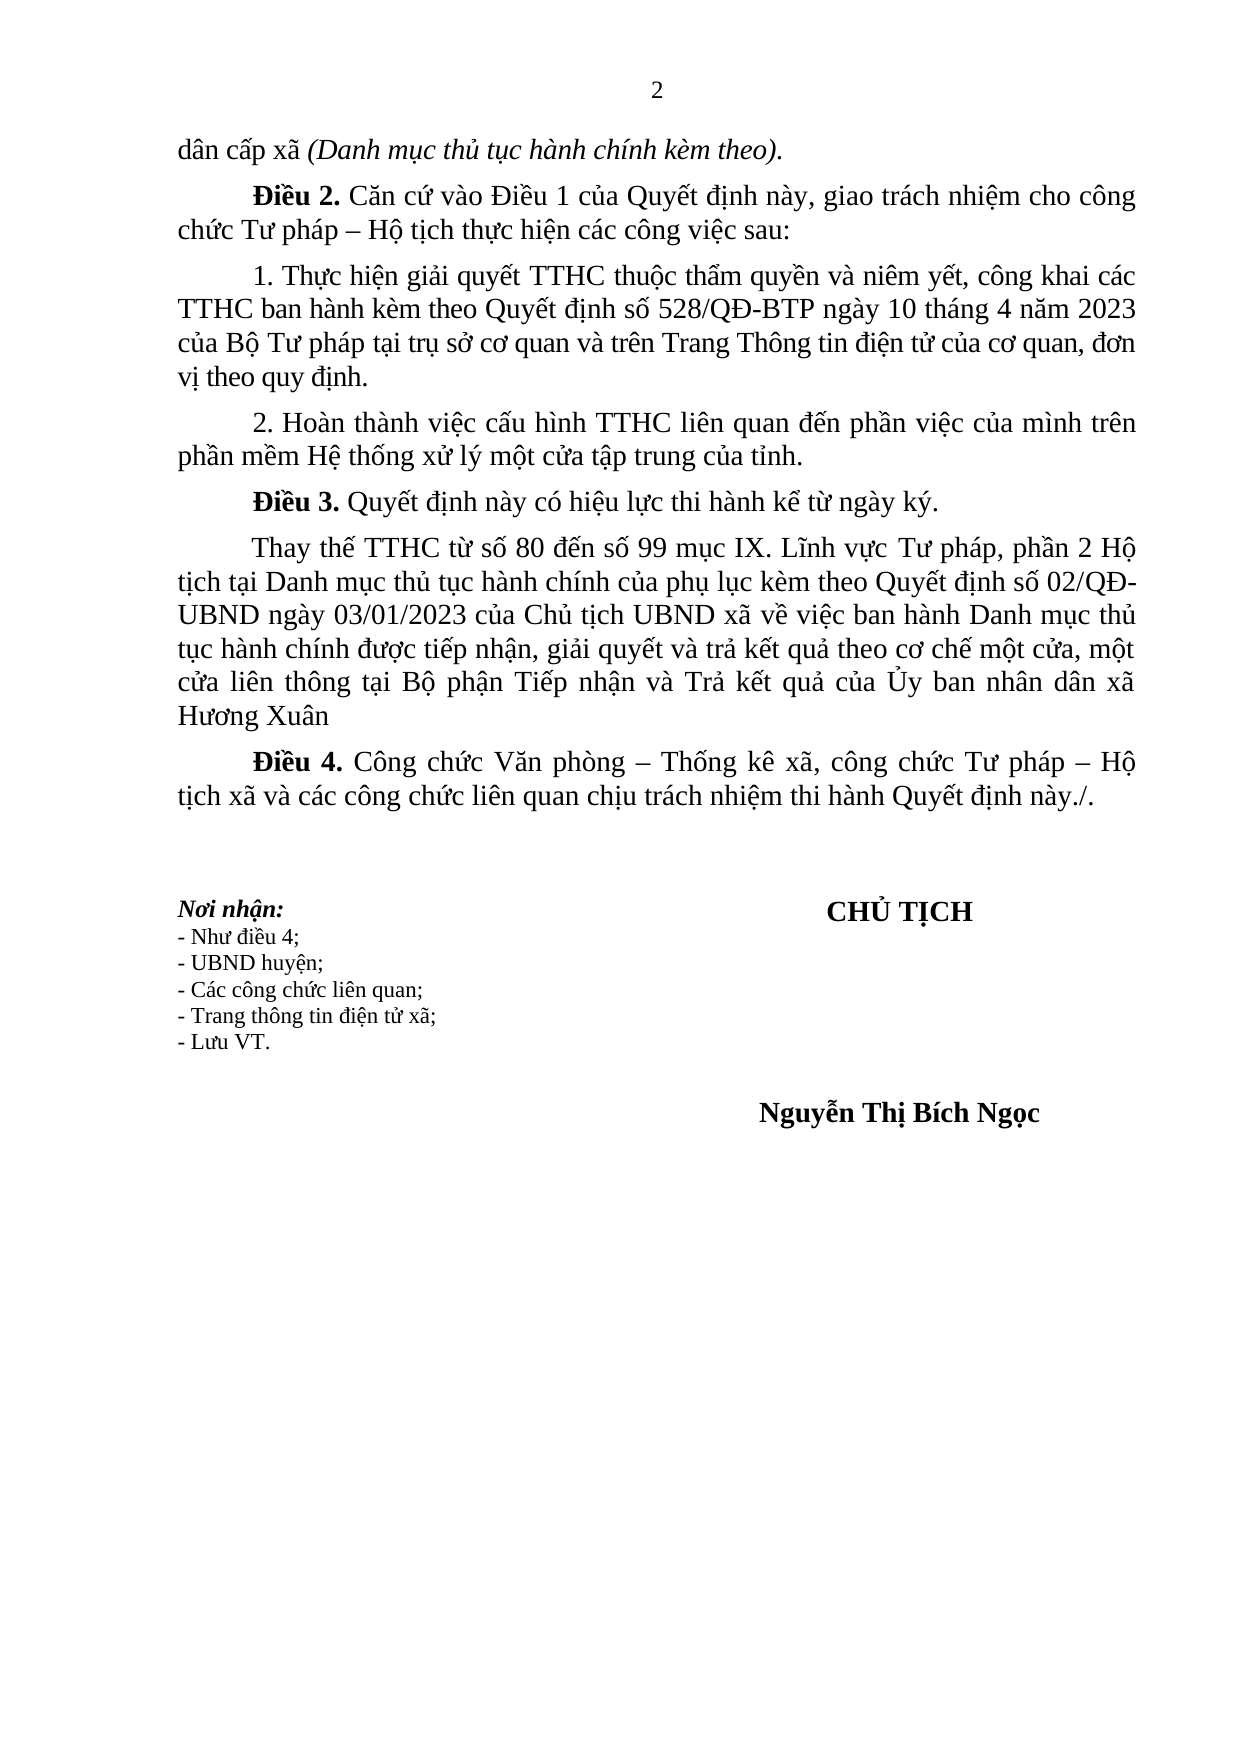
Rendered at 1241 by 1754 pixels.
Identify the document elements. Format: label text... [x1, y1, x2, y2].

text Thay thế TTHC từ số 80 đến số 99 mục IX. Lĩnh vực Tư pháp, phần 2 Hộ tịch tại Danh mục thủ tục hành chính của phụ lục kèm theo Quyết định số 02/QĐ-UBND ngày 03/01/2023 của Chủ tịch UBND xã về việc ban hành Danh mục thủ tục hành chính được tiếp nhận, giải quyết và trả kết quả theo cơ chế một cửa, một cửa liên thông tại Bộ phận Tiếp nhận và Trả kết quả của Ủy ban nhân dân xã Hương Xuân [177, 530, 1137, 732]
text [177, 132, 1137, 166]
table_header CHỦ TỊCH Nguyễn Thị Bích Ngọc [591, 894, 1133, 1129]
text Điều 4. Công chức Văn phòng – Thống kê xã, công chức Tư pháp – Hộ tịch xã và các công chức liên quan chịu trách nhiệm thi hành Quyết định này./. [177, 744, 1137, 811]
text 1. Thực hiện giải quyết TTHC thuộc thẩm quyền và niêm yết, công khai các TTHC ban hành kèm theo Quyết định số 528/QĐ-BTP ngày 10 tháng 4 năm 2023 của Bộ Tư pháp tại trụ sở cơ quan và trên Trang Thông tin điện tử của cơ quan, đơn vị theo quy định. [177, 258, 1137, 392]
table_header Nơi nhận: - Như điều 4; - UBND huyện; - Các công chức liên quan; - Trang thông tin điện tử xã; - Lưu VT. [166, 894, 591, 1129]
text Điều 2. Căn cứ vào Điều 1 của Quyết định này, giao trách nhiệm cho công chức Tư pháp – Hộ tịch thực hiện các công việc sau: [177, 178, 1137, 246]
text Điều 3. Quyết định này có hiệu lực thi hành kể từ ngày ký. [177, 484, 1137, 518]
text 2. Hoàn thành việc cấu hình TTHC liên quan đến phần việc của mình trên phần mềm Hệ thống xử lý một cửa tập trung của tỉnh. [177, 405, 1137, 472]
